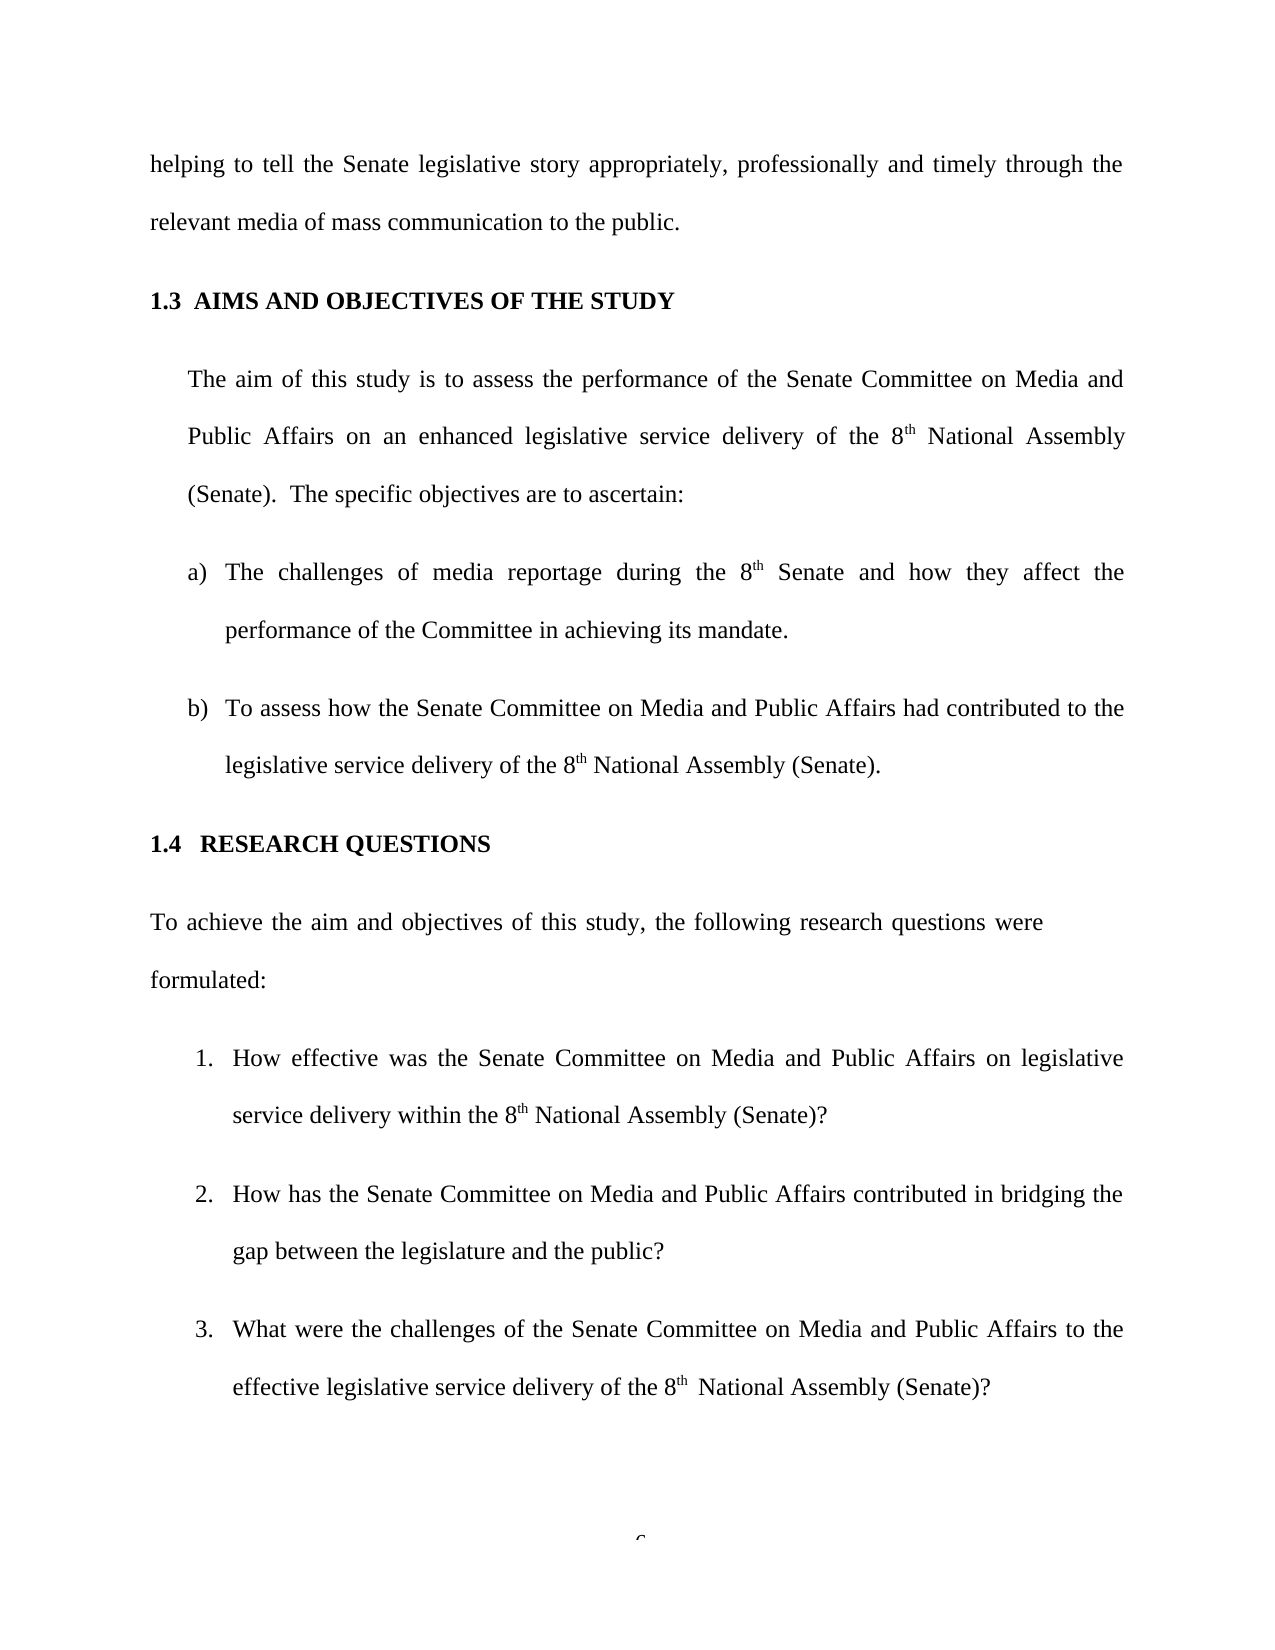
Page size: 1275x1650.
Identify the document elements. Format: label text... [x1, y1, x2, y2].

list What were the challenges of the Senate Committee on Media and Public Affairs to the effective legislative service delivery of the 8th National Assembly (Senate)? [195, 1314, 1125, 1401]
list How has the Senate Committee on Media and Public Affairs contributed in bridging the gap between the legislature and the public? [195, 1179, 1125, 1265]
list To assess how the Senate Committee on Media and Public Affairs had contributed to the legislative service delivery of the 8th National Assembly (Senate). [187, 693, 1125, 779]
list How effective was the Senate Committee on Media and Public Affairs on legislative service delivery within the 8th National Assembly (Senate)? [195, 1043, 1125, 1129]
subtitle RESEARCH QUESTIONS [150, 829, 1148, 858]
subtitle AIMS AND OBJECTIVES OF THE STUDY [150, 286, 1148, 314]
text The aim of this study is to assess the performance of the Senate Committee on Media and Public Affairs on an enhanced legislative service delivery of the 8th National Assembly (Senate). The specific objectives are to ascertain: [187, 364, 1125, 507]
list The challenges of media reportage during the 8th Senate and how they affect the performance of the Committee in achieving its mandate. [187, 557, 1125, 643]
text helping to tell the Senate legislative story appropriately, professionally and timely through the relevant media of mass communication to the public. [150, 149, 1148, 236]
text To achieve the aim and objectives of this study, the following research questions were formulated: [150, 907, 1148, 993]
